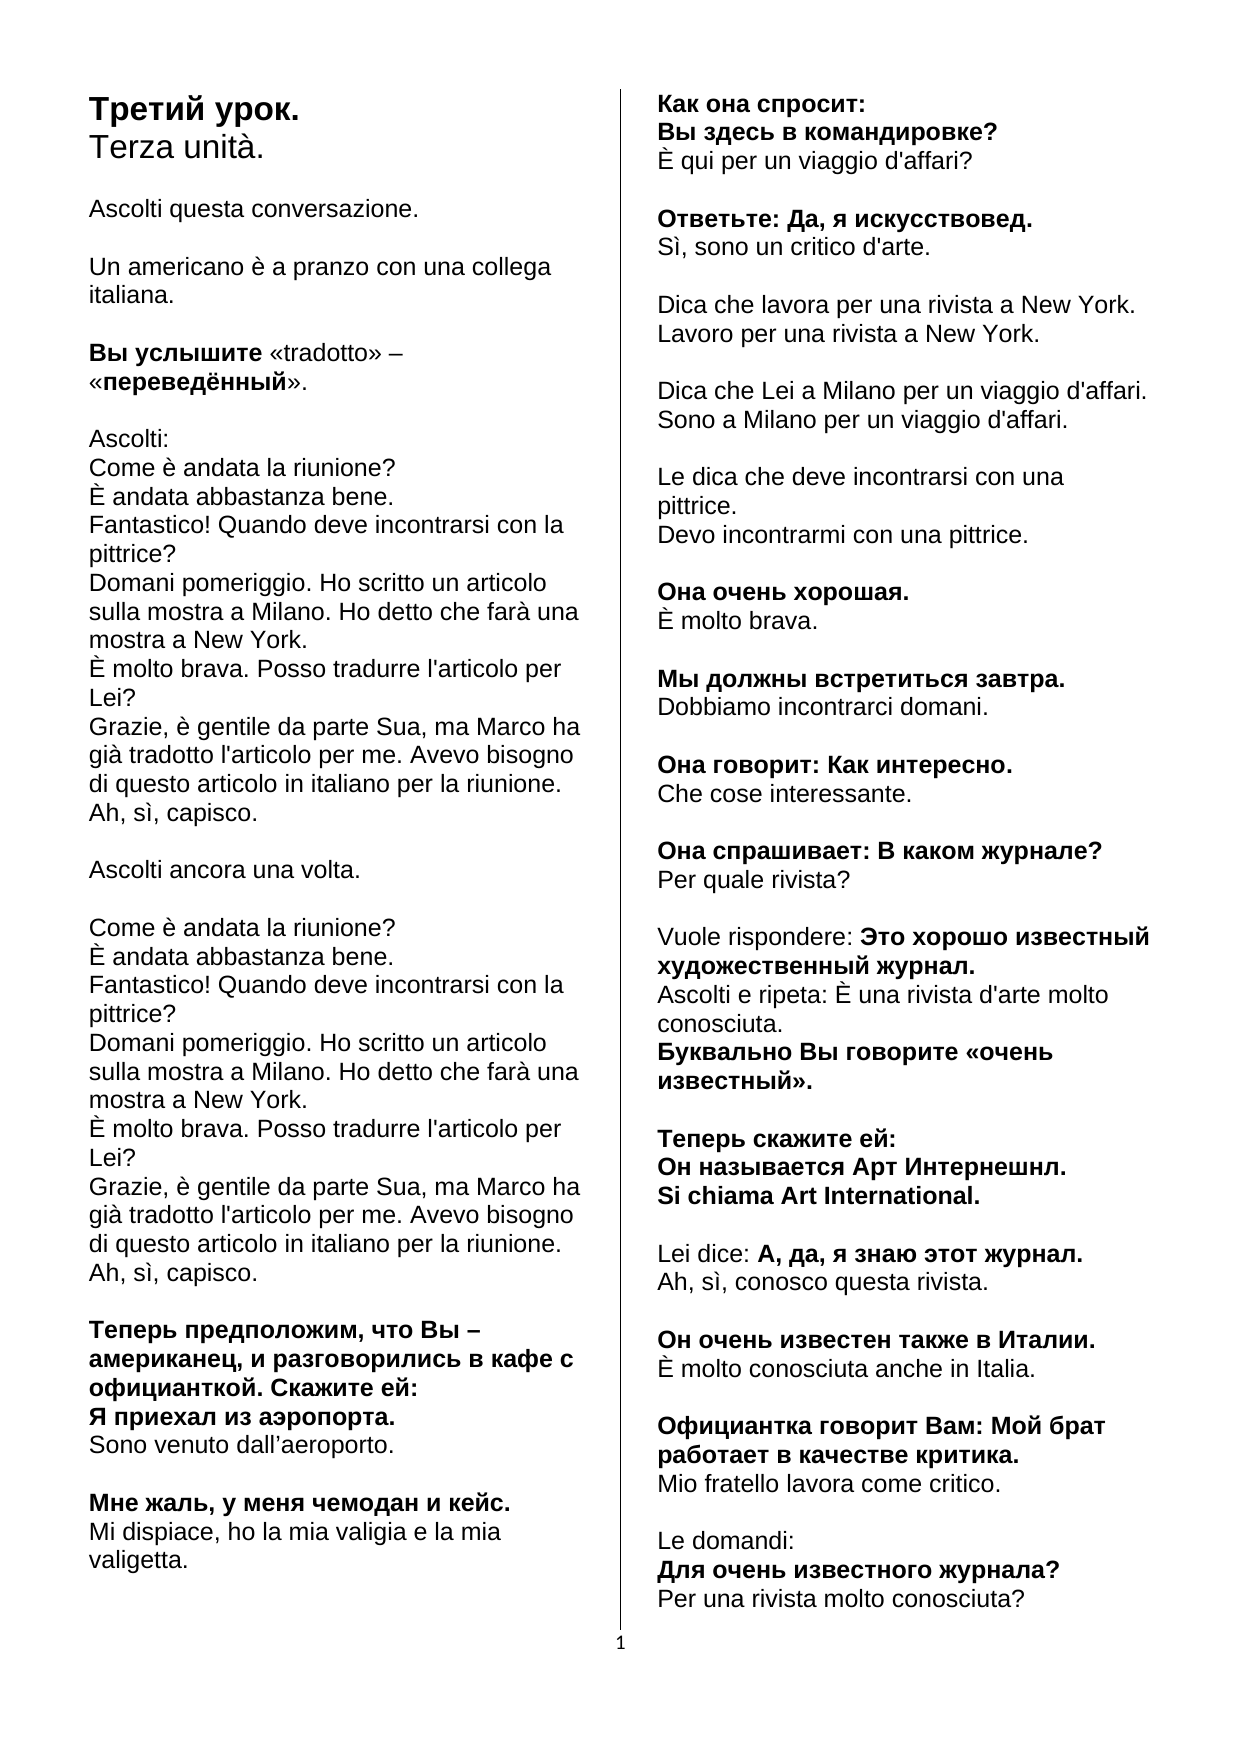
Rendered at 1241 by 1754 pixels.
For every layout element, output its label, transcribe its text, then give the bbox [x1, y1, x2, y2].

text È andata abbastanza bene. [89, 942, 583, 971]
text Terza unità. [89, 127, 583, 166]
text Мы должны встретиться завтра. [657, 664, 1152, 692]
text Per una rivista molto conosciuta? [657, 1584, 1152, 1612]
text Lei dice: А, да, я знаю этот журнал. [657, 1239, 1152, 1267]
text Теперь предположим, что Вы – американец, и разговорились в кафе с официанткой. Скажите ей: [89, 1316, 583, 1402]
text Un americano è a pranzo con una collega italiana. [89, 252, 583, 309]
text Mio fratello lavora come critico. [657, 1469, 1152, 1497]
text È molto brava. Posso tradurre l'articolo per Lei? [89, 1114, 583, 1172]
text Ah, sì, capisco. [89, 1258, 583, 1287]
text Come è andata la riunione? [89, 453, 583, 482]
text Per quale rivista? [657, 865, 1152, 894]
text Sono a Milano per un viaggio d'affari. [657, 405, 1152, 434]
text Ascolti ancora una volta. [89, 856, 583, 884]
text Sono venuto dall’aeroporto. [89, 1431, 583, 1459]
text Ascolti e ripeta: È una rivista d'arte molto conosciuta. [657, 980, 1152, 1037]
text Она очень хорошая. [657, 577, 1152, 606]
text Domani pomeriggio. Ho scritto un articolo sulla mostra a Milano. Ho detto che farà una mostra a New York. [89, 568, 583, 654]
text Lavoro per una rivista a New York. [657, 319, 1152, 347]
text È qui per un viaggio d'affari? [657, 146, 1152, 175]
text Devo incontrarmi con una pittrice. [657, 520, 1152, 549]
text Dica che Lei a Milano per un viaggio d'affari. [657, 376, 1152, 405]
text Как она спросит: [657, 89, 1152, 117]
text È molto brava. Posso tradurre l'articolo per Lei? [89, 654, 583, 712]
text Для очень известного журнала? [657, 1555, 1152, 1584]
text Sì, sono un critico d'arte. [657, 232, 1152, 261]
text Ответьте: Да, я искусствовед. [657, 204, 1152, 232]
text È andata abbastanza bene. [89, 482, 583, 511]
text Ascolti questa conversazione. [89, 194, 583, 223]
text Он очень известен также в Италии. [657, 1325, 1152, 1354]
text Третий урок. [89, 89, 583, 127]
text Вы здесь в командировке? [657, 117, 1152, 146]
text Le domandi: [657, 1526, 1152, 1555]
text Ascolti: [89, 424, 583, 453]
text È molto brava. [657, 606, 1152, 635]
text Он называется Арт Интернешнл. [657, 1152, 1152, 1181]
text Dica che lavora per una rivista a New York. [657, 290, 1152, 319]
text Я приехал из аэропорта. [89, 1402, 583, 1431]
text Grazie, è gentile da parte Sua, ma Marco ha già tradotto l'articolo per me. Avevo bisogno di questo articolo in italiano per la riunione. [89, 712, 583, 798]
text Мне жаль, у меня чемодан и кейс. [89, 1488, 583, 1517]
text Dobbiamo incontrarci domani. [657, 692, 1152, 721]
text Che cose interessante. [657, 779, 1152, 807]
text Si chiama Art International. [657, 1181, 1152, 1210]
text Come è andata la riunione? [89, 913, 583, 942]
text Vuole rispondere: Это хорошо известный художественный журнал. [657, 922, 1152, 980]
text Вы услышите «tradotto» – «переведённый». [89, 338, 583, 396]
text Теперь скажите ей: [657, 1124, 1152, 1152]
text Fantastico! Quando deve incontrarsi con la pittrice? [89, 971, 583, 1028]
text Она говорит: Как интересно. [657, 750, 1152, 779]
text Domani pomeriggio. Ho scritto un articolo sulla mostra a Milano. Ho detto che farà una mostra a New York. [89, 1028, 583, 1114]
text Буквально Вы говорите «очень известный». [657, 1037, 1152, 1095]
text Она спрашивает: В каком журнале? [657, 836, 1152, 865]
text Официантка говорит Вам: Мой брат работает в качестве критика. [657, 1411, 1152, 1469]
text Grazie, è gentile da parte Sua, ma Marco ha già tradotto l'articolo per me. Avevo bisogno di questo articolo in italiano per la riunione. [89, 1172, 583, 1258]
text È molto conosciuta anche in Italia. [657, 1354, 1152, 1382]
text Mi dispiace, ho la mia valigia e la mia valigetta. [89, 1517, 583, 1574]
text Le dica che deve incontrarsi con una pittrice. [657, 462, 1152, 520]
text Fantastico! Quando deve incontrarsi con la pittrice? [89, 511, 583, 568]
text Ah, sì, capisco. [89, 798, 583, 827]
text Ah, sì, conosco questa rivista. [657, 1267, 1152, 1296]
